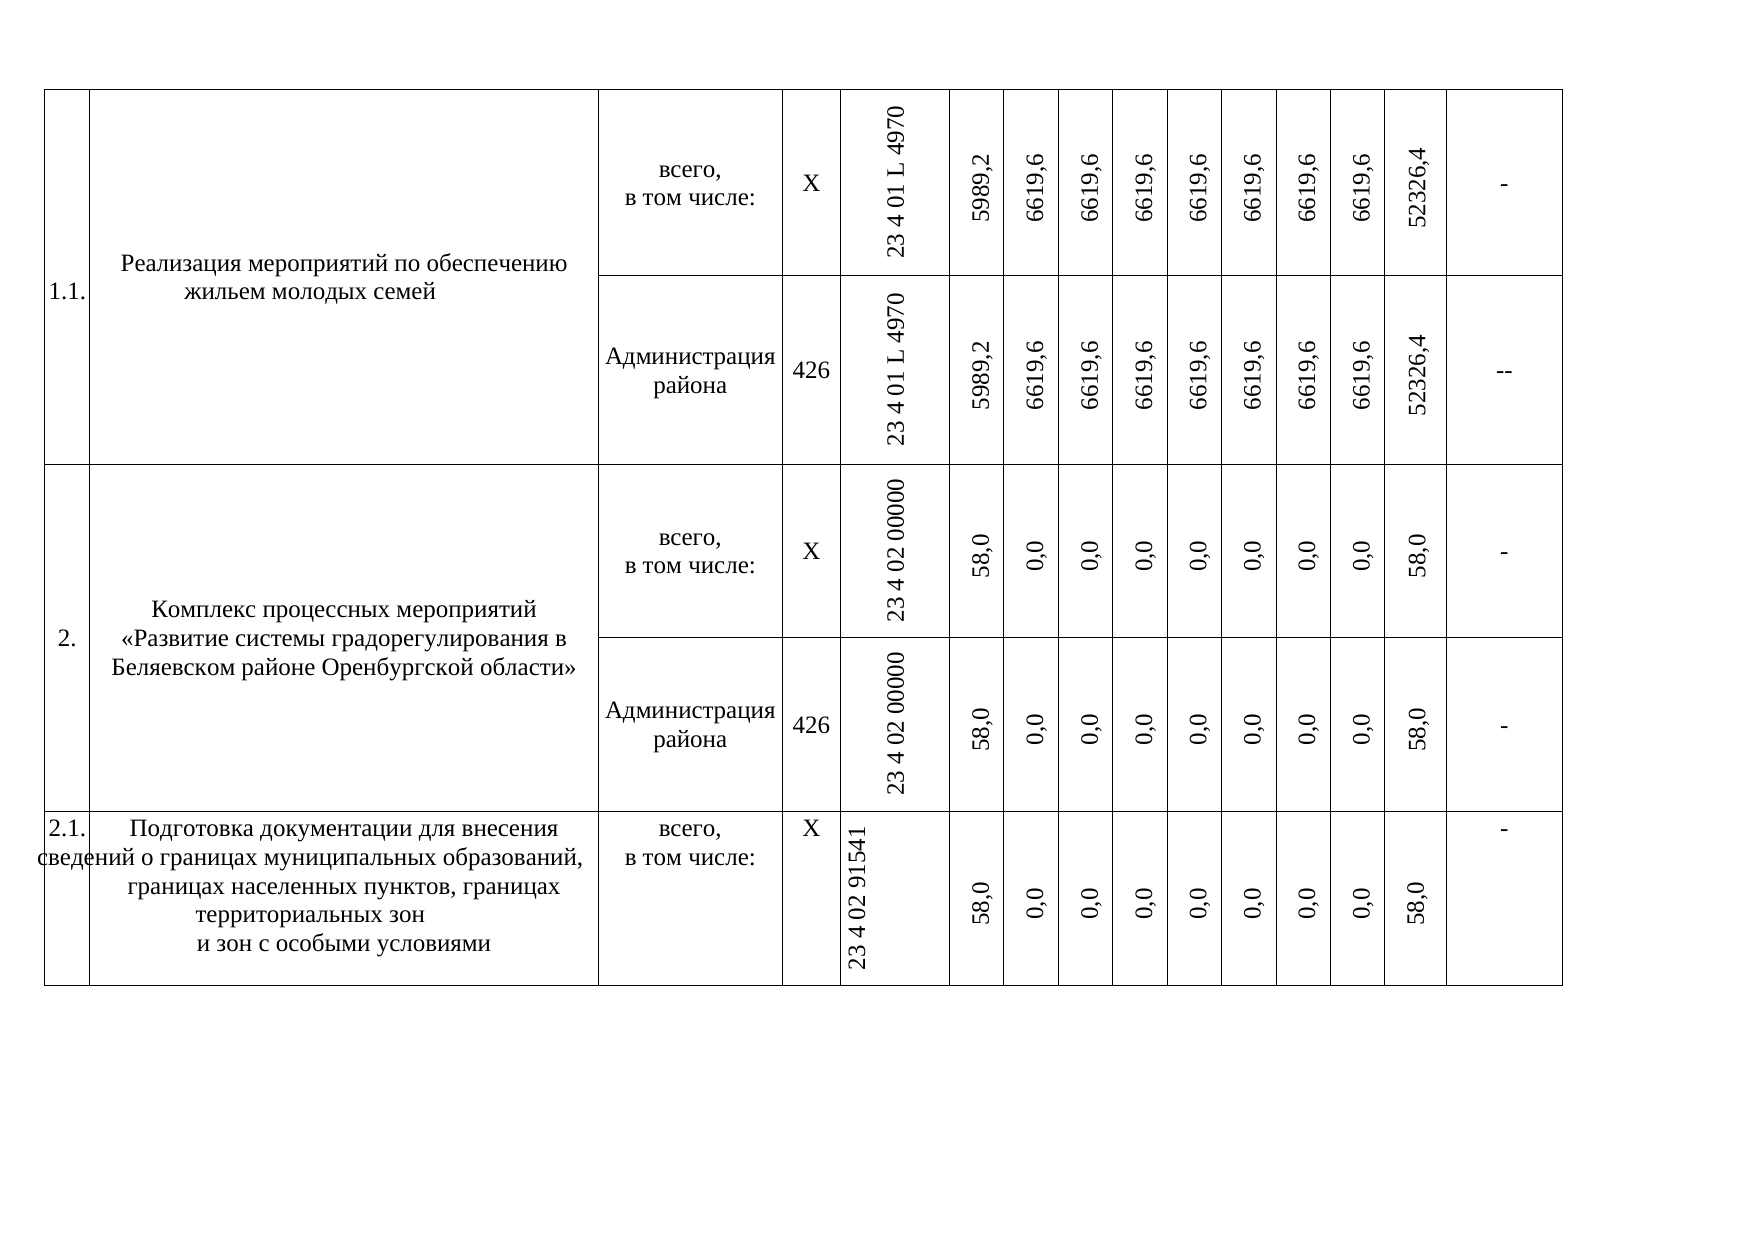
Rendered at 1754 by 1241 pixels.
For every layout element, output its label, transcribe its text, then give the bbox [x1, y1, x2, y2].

table_cell 58,0 [1385, 638, 1446, 811]
table_cell 6619,6 [1113, 276, 1167, 463]
table_cell 0,0 [1331, 812, 1384, 985]
table_cell 58,0 [950, 465, 1003, 637]
table_cell 0,0 [1331, 465, 1384, 637]
table_cell 0,0 [1222, 465, 1276, 637]
table_cell 6619,6 [1168, 90, 1221, 275]
table_cell 6619,6 [1004, 276, 1058, 463]
table_cell 0,0 [1277, 812, 1330, 985]
table_cell - [1447, 90, 1562, 275]
table_cell 1.1. [45, 90, 89, 463]
table_cell Реализация мероприятий по обеспечению жильем молодых семей [90, 90, 598, 463]
table_cell Х [783, 465, 840, 637]
table_cell 23 4 02 00000 [841, 638, 949, 811]
table_cell всего, в том числе: [599, 465, 782, 637]
table_cell 5989,2 [950, 90, 1003, 275]
table_cell 0,0 [1168, 638, 1221, 811]
table_cell 23 4 01 L 4970 [841, 90, 949, 275]
table_cell 6619,6 [1168, 276, 1221, 463]
table_cell Х [783, 812, 840, 985]
table_cell -- [1447, 276, 1562, 463]
table_cell 6619,6 [1331, 90, 1384, 275]
table_cell Администрация района [599, 276, 782, 463]
table_cell - [1447, 638, 1562, 811]
table_cell 23 4 02 91541 [841, 812, 949, 985]
table_cell 0,0 [1113, 465, 1167, 637]
table_cell 0,0 [1059, 638, 1112, 811]
table_cell 0,0 [1277, 638, 1330, 811]
table_cell 6619,6 [1222, 276, 1276, 463]
table_cell 58,0 [950, 812, 1003, 985]
table_cell - [1447, 812, 1562, 985]
table_cell 6619,6 [1277, 276, 1330, 463]
table_cell 0,0 [1113, 812, 1167, 985]
table_cell 0,0 [1059, 465, 1112, 637]
table_cell 426 [783, 638, 840, 811]
table_cell 0,0 [1331, 638, 1384, 811]
table_cell 0,0 [1004, 465, 1058, 637]
table_cell 0,0 [1113, 638, 1167, 811]
table_cell 0,0 [1168, 465, 1221, 637]
table_cell 58,0 [950, 638, 1003, 811]
table_cell 23 4 02 00000 [841, 465, 949, 637]
table_cell Администрация района [599, 638, 782, 811]
table_cell 6619,6 [1004, 90, 1058, 275]
table_cell Х [783, 90, 840, 275]
table_cell 0,0 [1004, 812, 1058, 985]
table_cell всего, в том числе: [599, 812, 782, 985]
table_cell 5989,2 [950, 276, 1003, 463]
table_cell 0,0 [1004, 638, 1058, 811]
table_cell 2. [45, 465, 89, 811]
table_cell 6619,6 [1059, 276, 1112, 463]
table_cell 0,0 [1222, 812, 1276, 985]
table_cell - [1447, 465, 1562, 637]
table_cell 426 [783, 276, 840, 463]
table_cell 6619,6 [1222, 90, 1276, 275]
table_cell 0,0 [1277, 465, 1330, 637]
table_cell всего, в том числе: [599, 90, 782, 275]
table_cell 0,0 [1222, 638, 1276, 811]
table_cell Комплекс процессных мероприятий «Развитие системы градорегулирования в Беляевском районе Оренбургской области» [90, 465, 598, 811]
table_cell 58,0 [1385, 812, 1446, 985]
table_cell 52326,4 [1385, 276, 1446, 463]
table_cell 58,0 [1385, 465, 1446, 637]
table_cell 52326,4 [1385, 90, 1446, 275]
table_cell 6619,6 [1277, 90, 1330, 275]
table_cell 23 4 01 L 4970 [841, 276, 949, 463]
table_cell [90, 812, 598, 985]
table_cell 2.1. [45, 812, 89, 985]
table_cell 6619,6 [1113, 90, 1167, 275]
table_cell 6619,6 [1331, 276, 1384, 463]
table_cell 6619,6 [1059, 90, 1112, 275]
table_cell 0,0 [1059, 812, 1112, 985]
table_cell 0,0 [1168, 812, 1221, 985]
